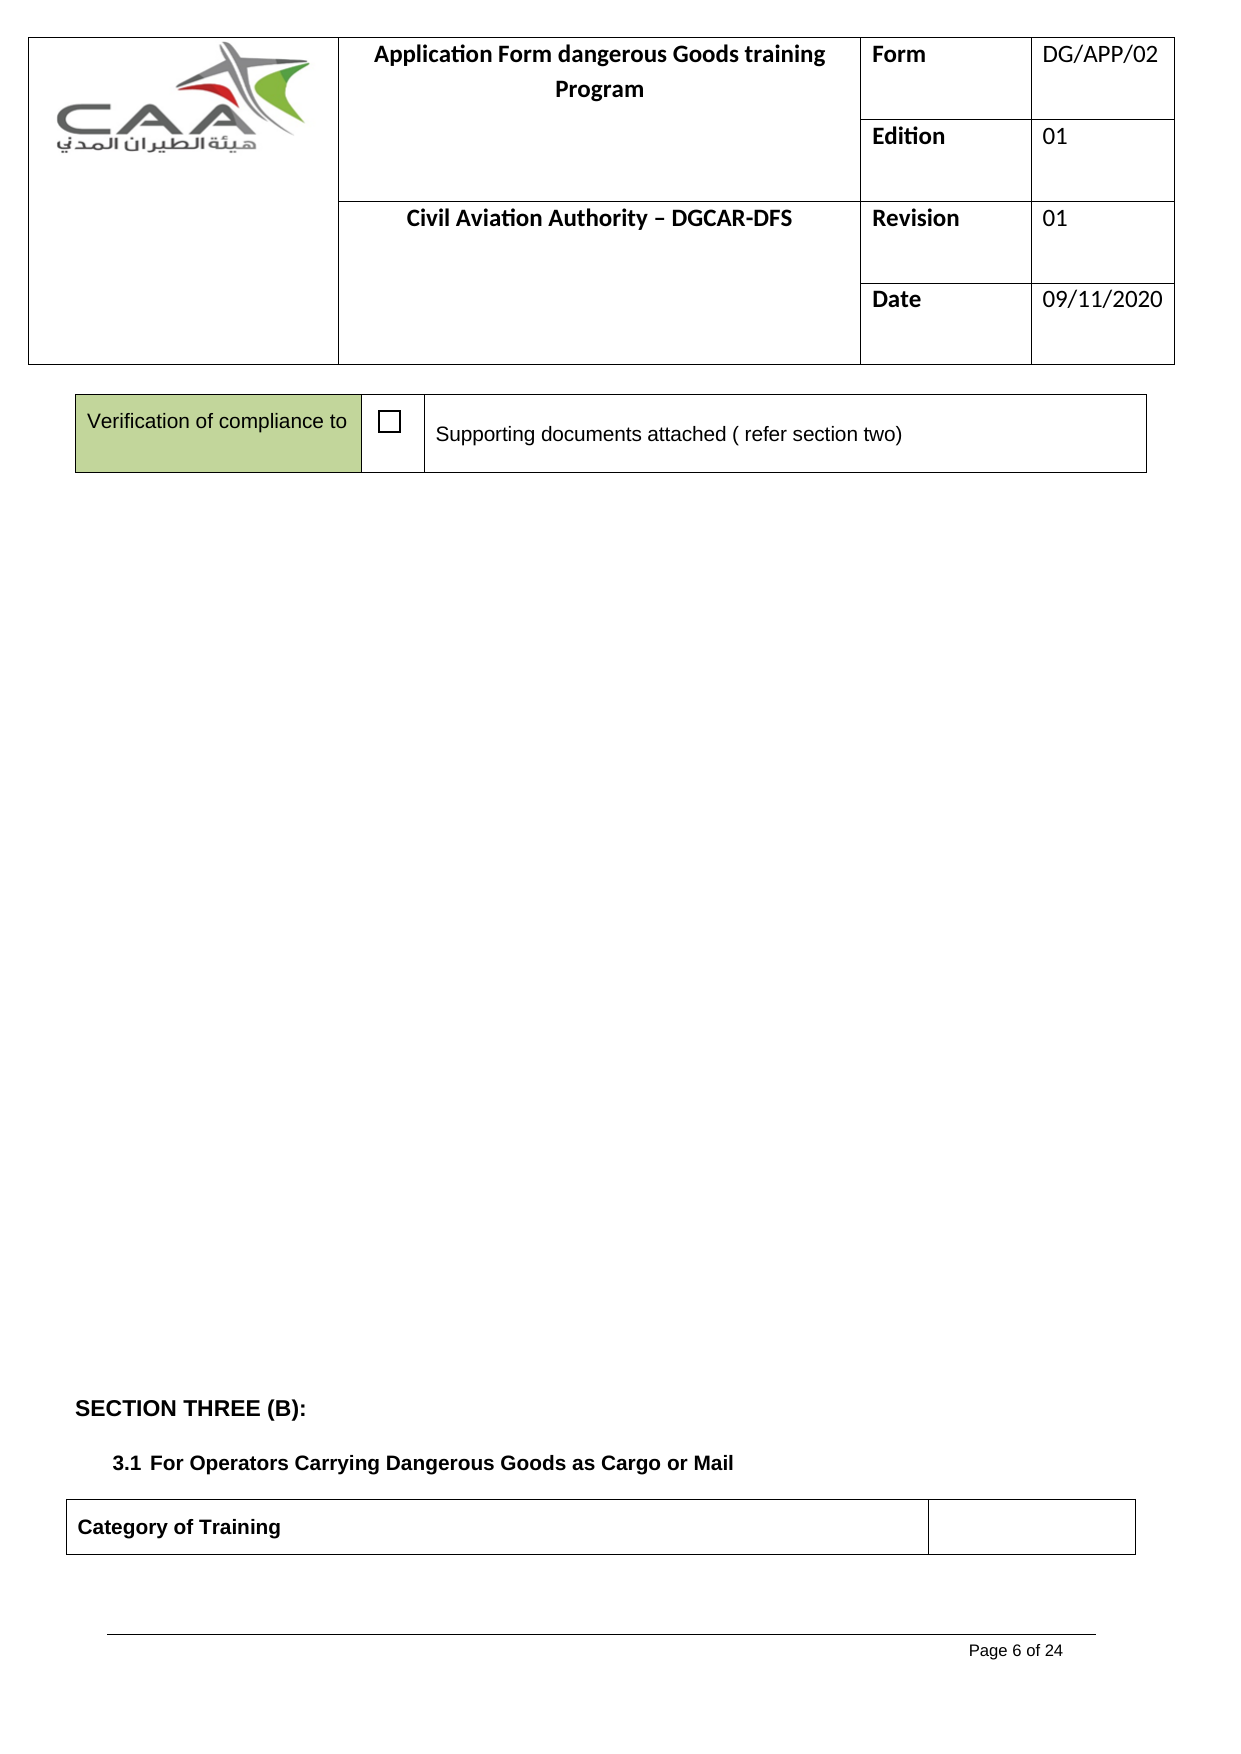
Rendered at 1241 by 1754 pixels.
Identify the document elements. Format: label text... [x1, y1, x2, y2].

list For Operators Carrying Dangerous Goods as Cargo or Mail [112, 1450, 1108, 1474]
table_cell Supporting documents attached ( refer section two) [425, 395, 1146, 472]
table_header Category of Training [67, 1500, 928, 1554]
table_cell [362, 395, 424, 472]
text SECTION THREE (B): [75, 1395, 1108, 1422]
table_header [929, 1500, 1135, 1554]
picture [40, 38, 328, 168]
table_cell Verification of compliance to [76, 395, 361, 472]
